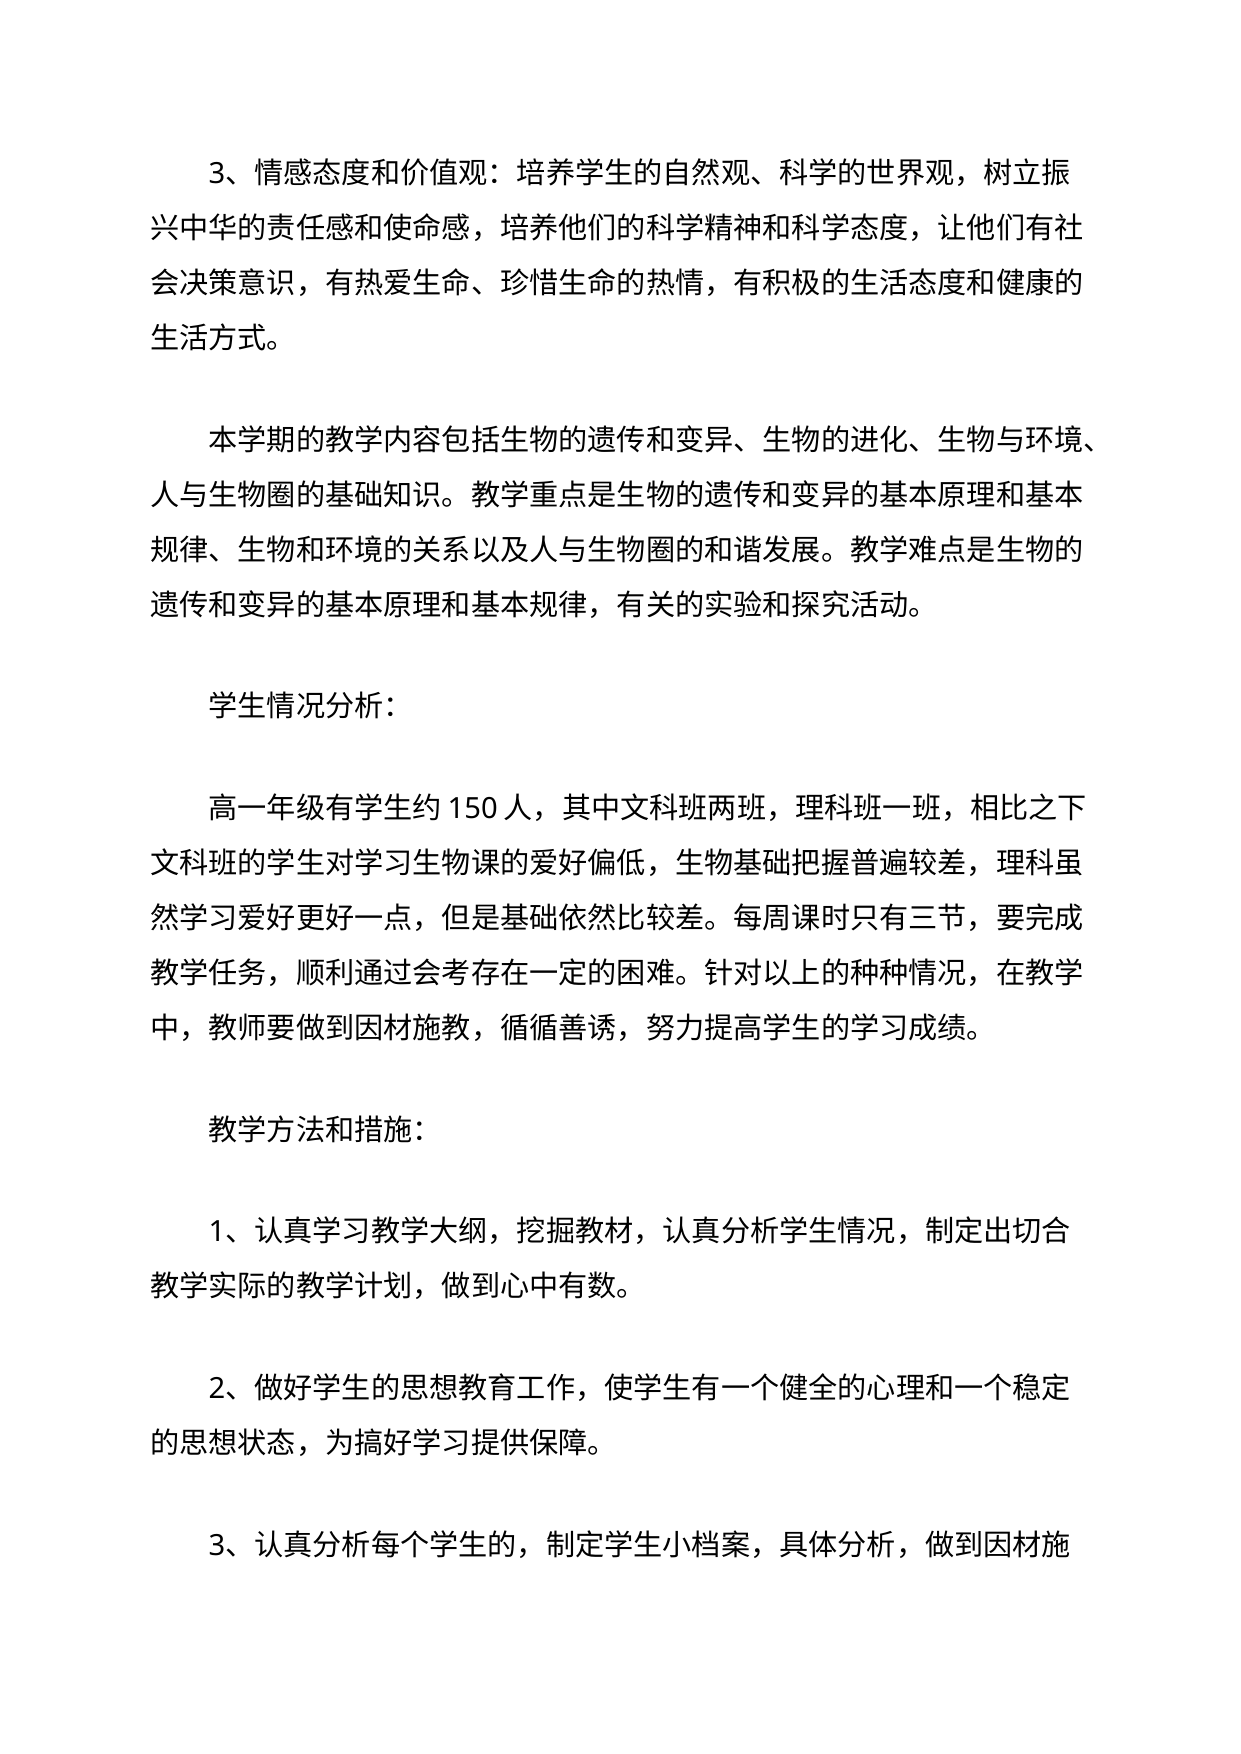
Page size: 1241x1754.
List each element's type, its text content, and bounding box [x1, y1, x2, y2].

text 本学期的教学内容包括生物的遗传和变异、生物的进化、生物与环境、人与生物圈的基础知识。教学重点是生物的遗传和变异的基本原理和基本规律、生物和环境的关系以及人与生物圈的和谐发展。教学难点是生物的遗传和变异的基本原理和基本规律，有关的实验和探究活动。 [150, 417, 1090, 623]
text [150, 1522, 1090, 1564]
text 学生情况分析： [150, 683, 1090, 725]
text 3、情感态度和价值观：培养学生的自然观、科学的世界观，树立振兴中华的责任感和使命感，培养他们的科学精神和科学态度，让他们有社会决策意识，有热爱生命、珍惜生命的热情，有积极的生活态度和健康的生活方式。 [150, 150, 1090, 357]
text 1、认真学习教学大纲，挖掘教材，认真分析学生情况，制定出切合教学实际的教学计划，做到心中有数。 [150, 1208, 1090, 1305]
text 高一年级有学生约150人，其中文科班两班，理科班一班，相比之下文科班的学生对学习生物课的爱好偏低，生物基础把握普遍较差，理科虽然学习爱好更好一点，但是基础依然比较差。每周课时只有三节，要完成教学任务，顺利通过会考存在一定的困难。针对以上的种种情况，在教学中，教师要做到因材施教，循循善诱，努力提高学生的学习成绩。 [150, 785, 1090, 1047]
text 教学方法和措施： [150, 1106, 1090, 1148]
text 2、做好学生的思想教育工作，使学生有一个健全的心理和一个稳定的思想状态，为搞好学习提供保障。 [150, 1365, 1090, 1462]
